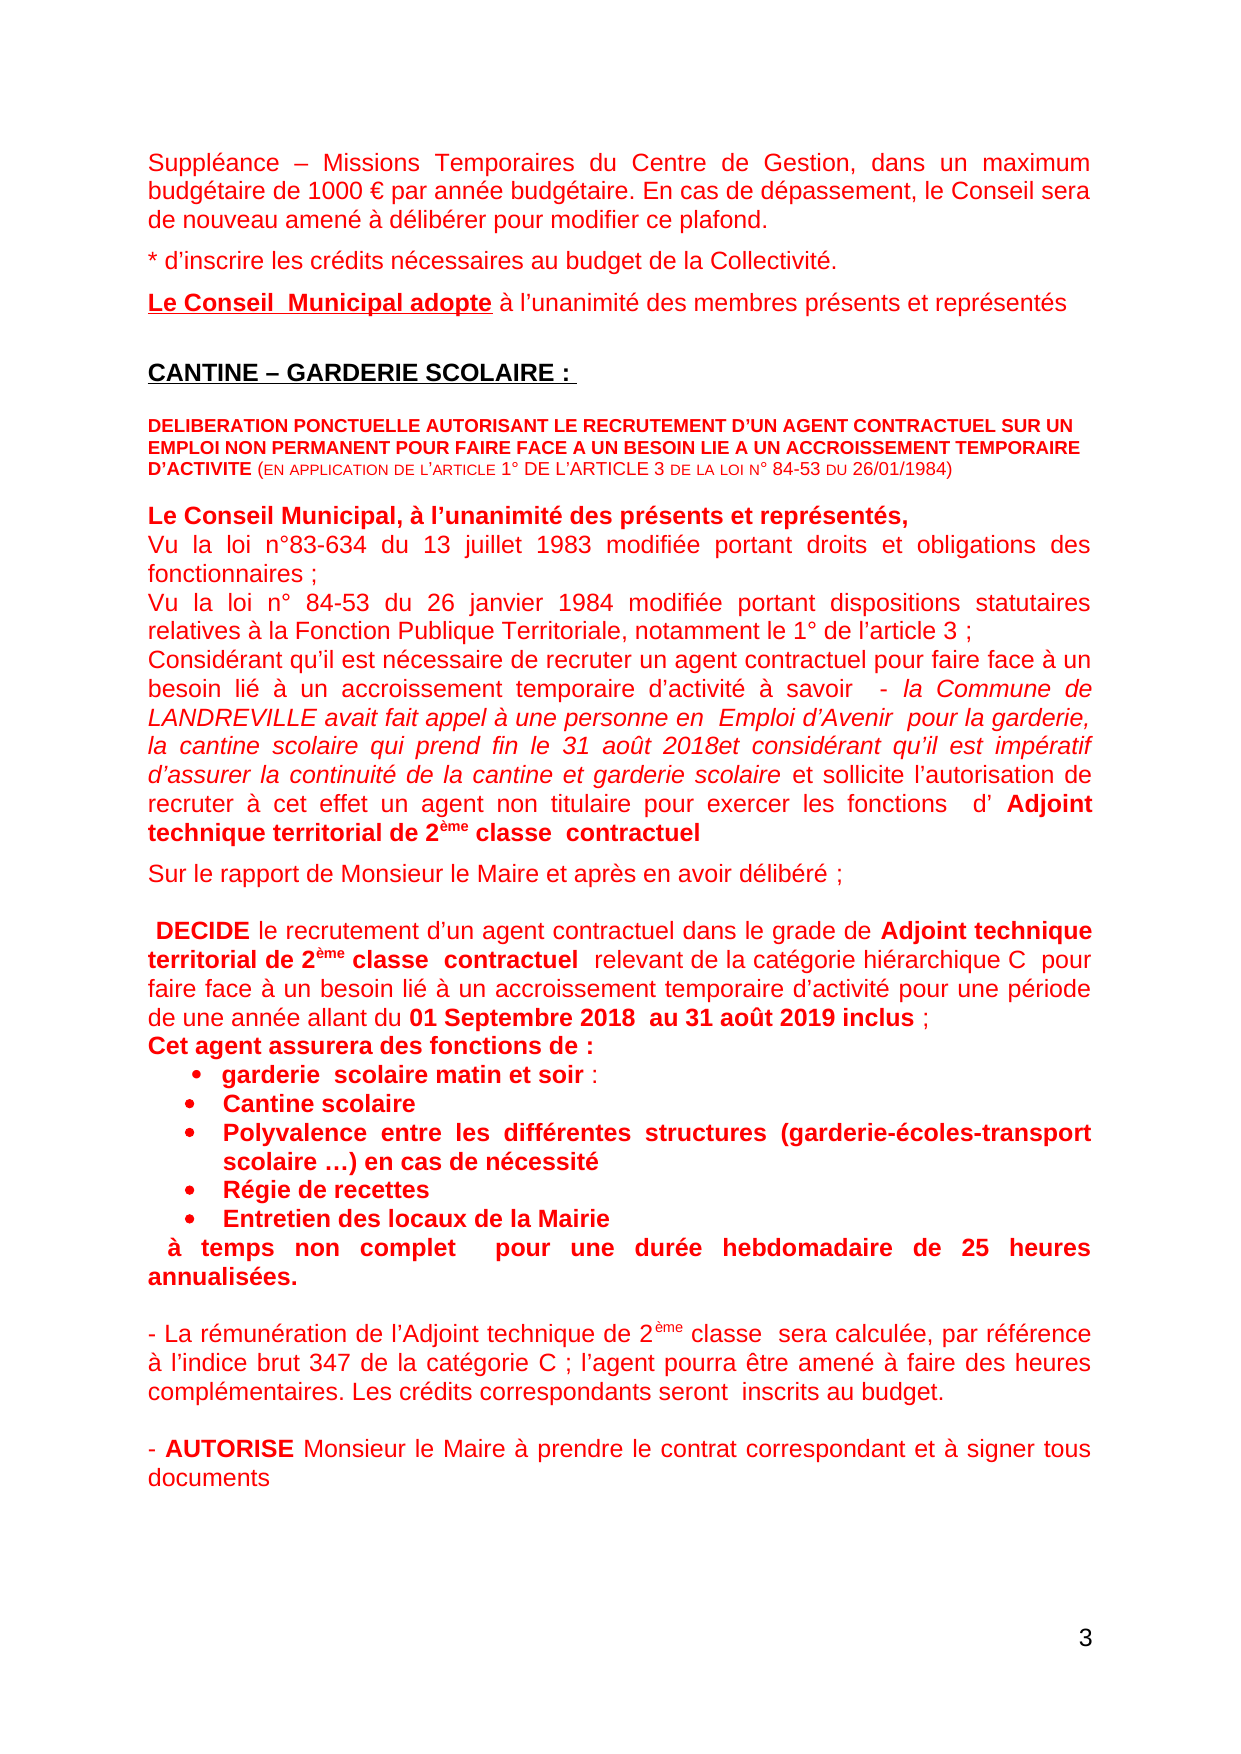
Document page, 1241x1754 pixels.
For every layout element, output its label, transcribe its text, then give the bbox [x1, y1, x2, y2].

list Cantine scolaire [185, 1089, 1093, 1118]
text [148, 148, 1093, 234]
list Entretien des locaux de la Mairie [185, 1204, 1093, 1233]
text DELIBERATION PONCTUELLE AUTORISANT LE RECRUTEMENT D’UN AGENT CONTRACTUEL SUR UN EMPLOI NON PERMANENT POUR FAIRE FACE A UN BESOIN LIE A UN ACCROISSEMENT TEMPORAIRE D’ACTIVITE (en application de l’article 1° DE L’ARTICLE 3 de la loi n° 84-53 du 26/01/1984) [148, 415, 1093, 480]
text Cet agent assurera des fonctions de : [148, 1031, 1093, 1060]
text Considérant qu’il est nécessaire de recruter un agent contractuel pour faire face à un besoin lié à un accroissement temporaire d’activité à savoir - la Commune de LANDREVILLE avait fait appel à une personne en Emploi d’Avenir pour la garderie, la cantine scolaire qui prend fin le 31 août 2018et considérant qu’il est impératif d’assurer la continuité de la cantine et garderie scolaire et sollicite l’autorisation de recruter à cet effet un agent non titulaire pour exercer les fonctions d’ Adjoint technique territorial de 2ème classe contractuel [148, 645, 1093, 846]
text à temps non complet pour une durée hebdomadaire de 25 heures annualisées. [148, 1233, 1093, 1291]
text - AUTORISE Monsieur le Maire à prendre le contrat correspondant et à signer tous documents [148, 1434, 1093, 1492]
text Sur le rapport de Monsieur le Maire et après en avoir délibéré ; [148, 859, 1093, 888]
text Le Conseil Municipal adopte à l’unanimité des membres présents et représentés [148, 288, 1093, 316]
text DECIDE le recrutement d’un agent contractuel dans le grade de Adjoint technique territorial de 2ème classe contractuel relevant de la catégorie hiérarchique C pour faire face à un besoin lié à un accroissement temporaire d’activité pour une période de une année allant du 01 Septembre 2018 au 31 août 2019 inclus ; [148, 916, 1093, 1031]
list Régie de recettes [185, 1175, 1093, 1204]
text * d’inscrire les crédits nécessaires au budget de la Collectivité. [148, 246, 1093, 275]
text CANTINE – GARDERIE SCOLAIRE : [148, 358, 1093, 386]
text Vu la loi n°83-634 du 13 juillet 1983 modifiée portant droits et obligations des fonctionnaires ; [148, 530, 1093, 588]
text Le Conseil Municipal, à l’unanimité des présents et représentés, [148, 501, 1093, 530]
list Polyvalence entre les différentes structures (garderie-écoles-transport scolaire …) en cas de nécessité [185, 1118, 1093, 1175]
list garderie scolaire matin et soir : [192, 1060, 1093, 1089]
text - La rémunération de l’Adjoint technique de 2ème classe sera calculée, par référence à l’indice brut 347 de la catégorie C ; l’agent pourra être amené à faire des heures complémentaires. Les crédits correspondants seront inscrits au budget. [148, 1319, 1093, 1406]
text Vu la loi n° 84-53 du 26 janvier 1984 modifiée portant dispositions statutaires relatives à la Fonction Publique Territoriale, notamment le 1° de l’article 3 ; [148, 588, 1093, 645]
